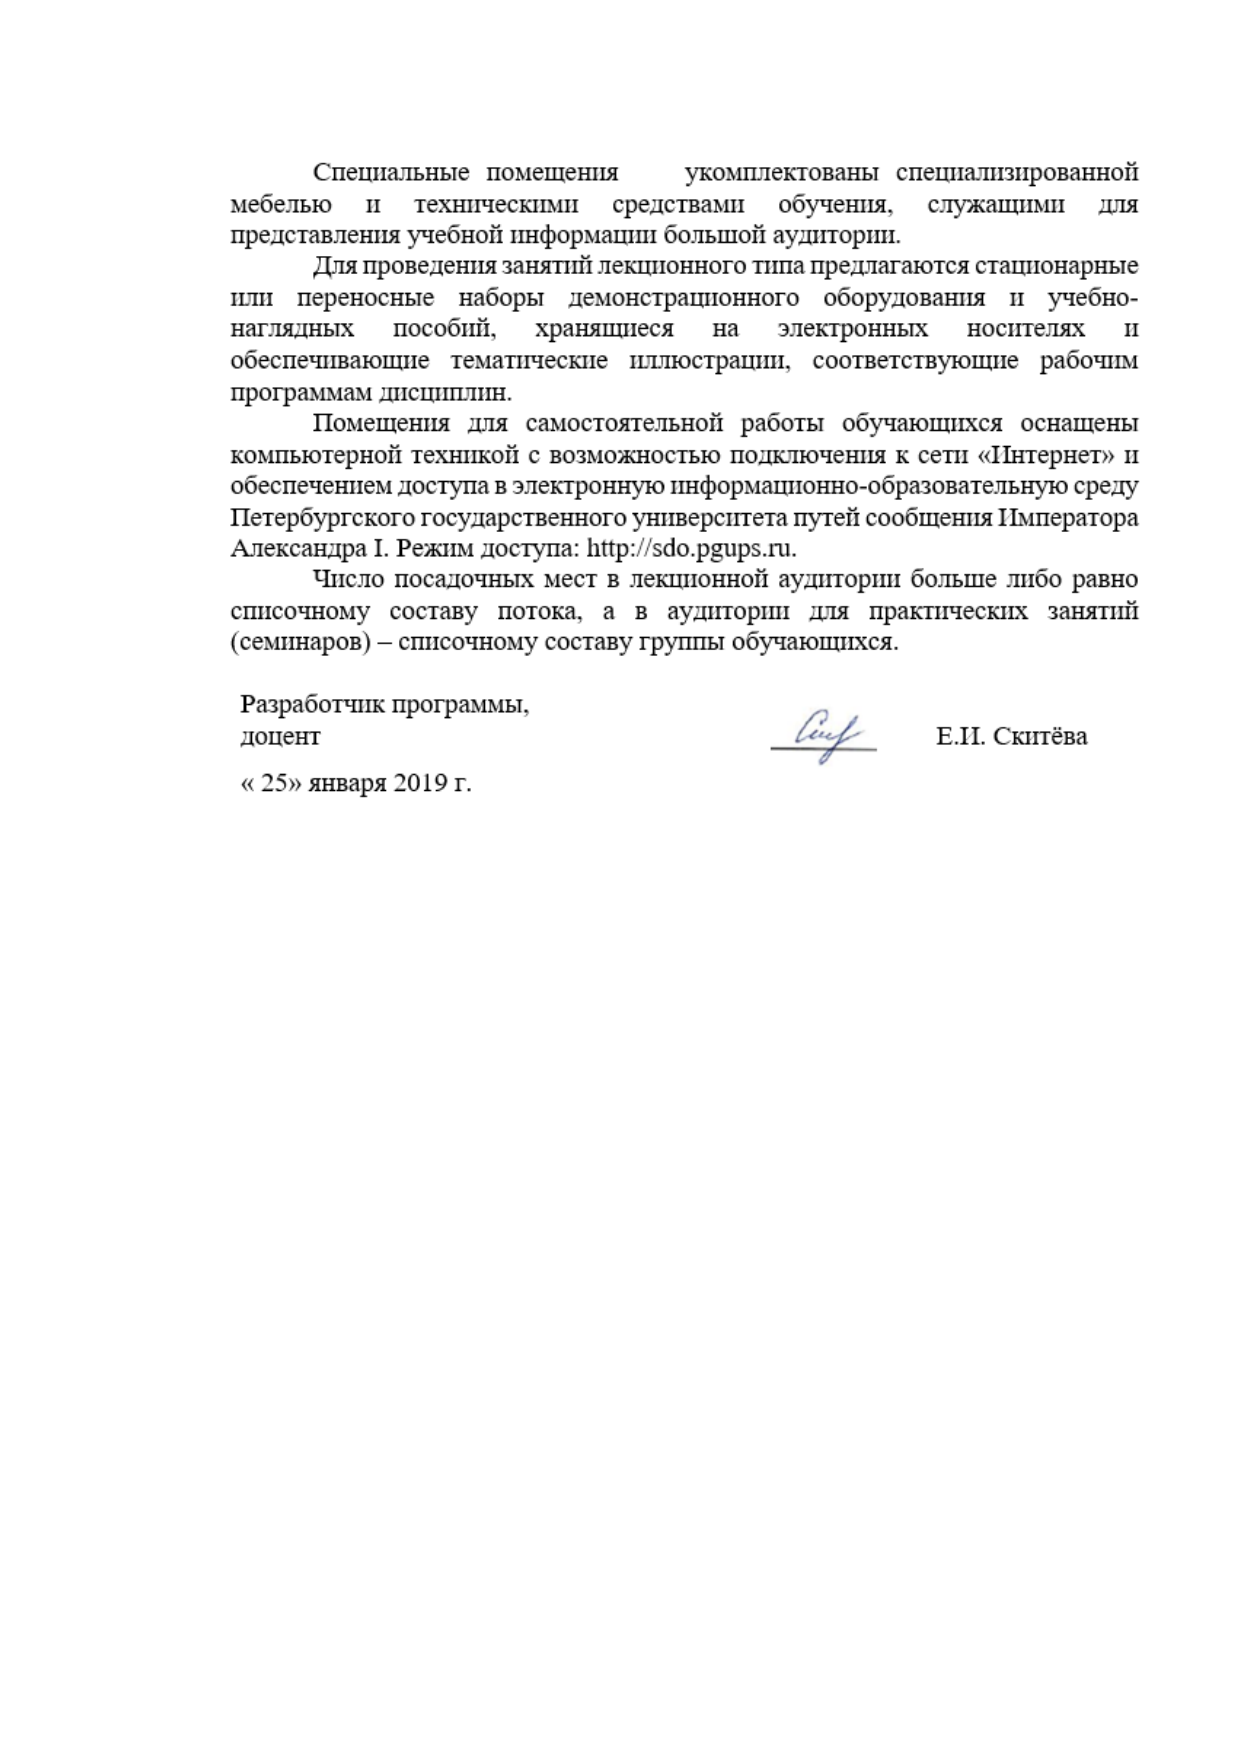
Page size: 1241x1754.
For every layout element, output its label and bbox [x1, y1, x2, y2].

picture [168, 118, 1183, 962]
